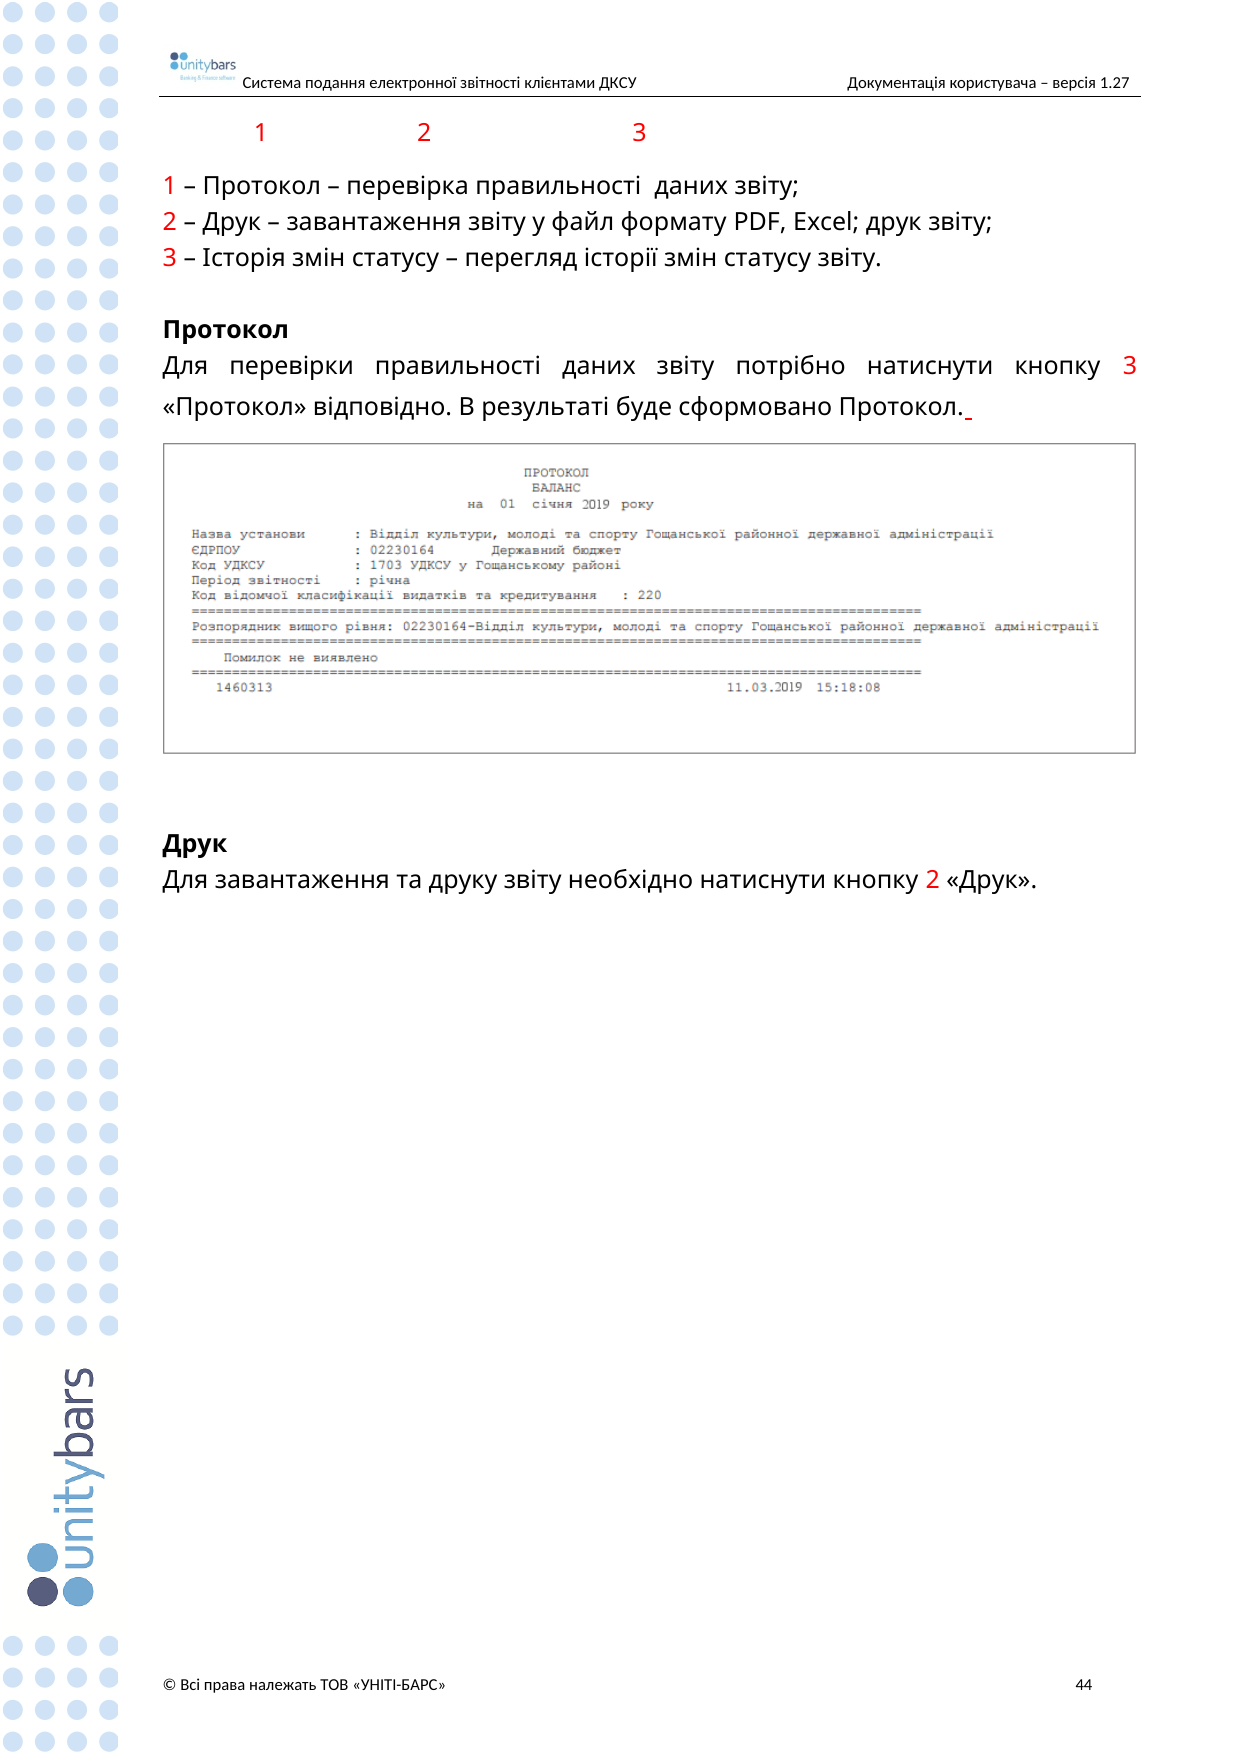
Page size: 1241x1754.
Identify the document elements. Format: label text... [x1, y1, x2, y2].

text 2 – Друк – завантаження звіту у файл формату PDF, Excel; друк звіту; [162, 203, 1137, 238]
picture [162, 442, 1137, 755]
text 1 – Протокол – перевірка правильності даних звіту; [162, 167, 1137, 202]
text Для завантаження та друку звіту необхідно натиснути кнопку 2 «Друк». [162, 862, 1137, 896]
picture [162, 44, 243, 89]
text 1 2 3 [162, 115, 1137, 149]
picture [2, 2, 128, 1752]
text Друк [162, 826, 1137, 860]
text 3 – Історія змін статусу – перегляд історії змін статусу звіту. [162, 239, 1137, 274]
text Протокол [162, 312, 1137, 346]
text Для перевірки правильності даних звіту потрібно натиснути кнопку 3 «Протокол» відповідно. В результаті буде сформовано Протокол. [162, 348, 1137, 424]
